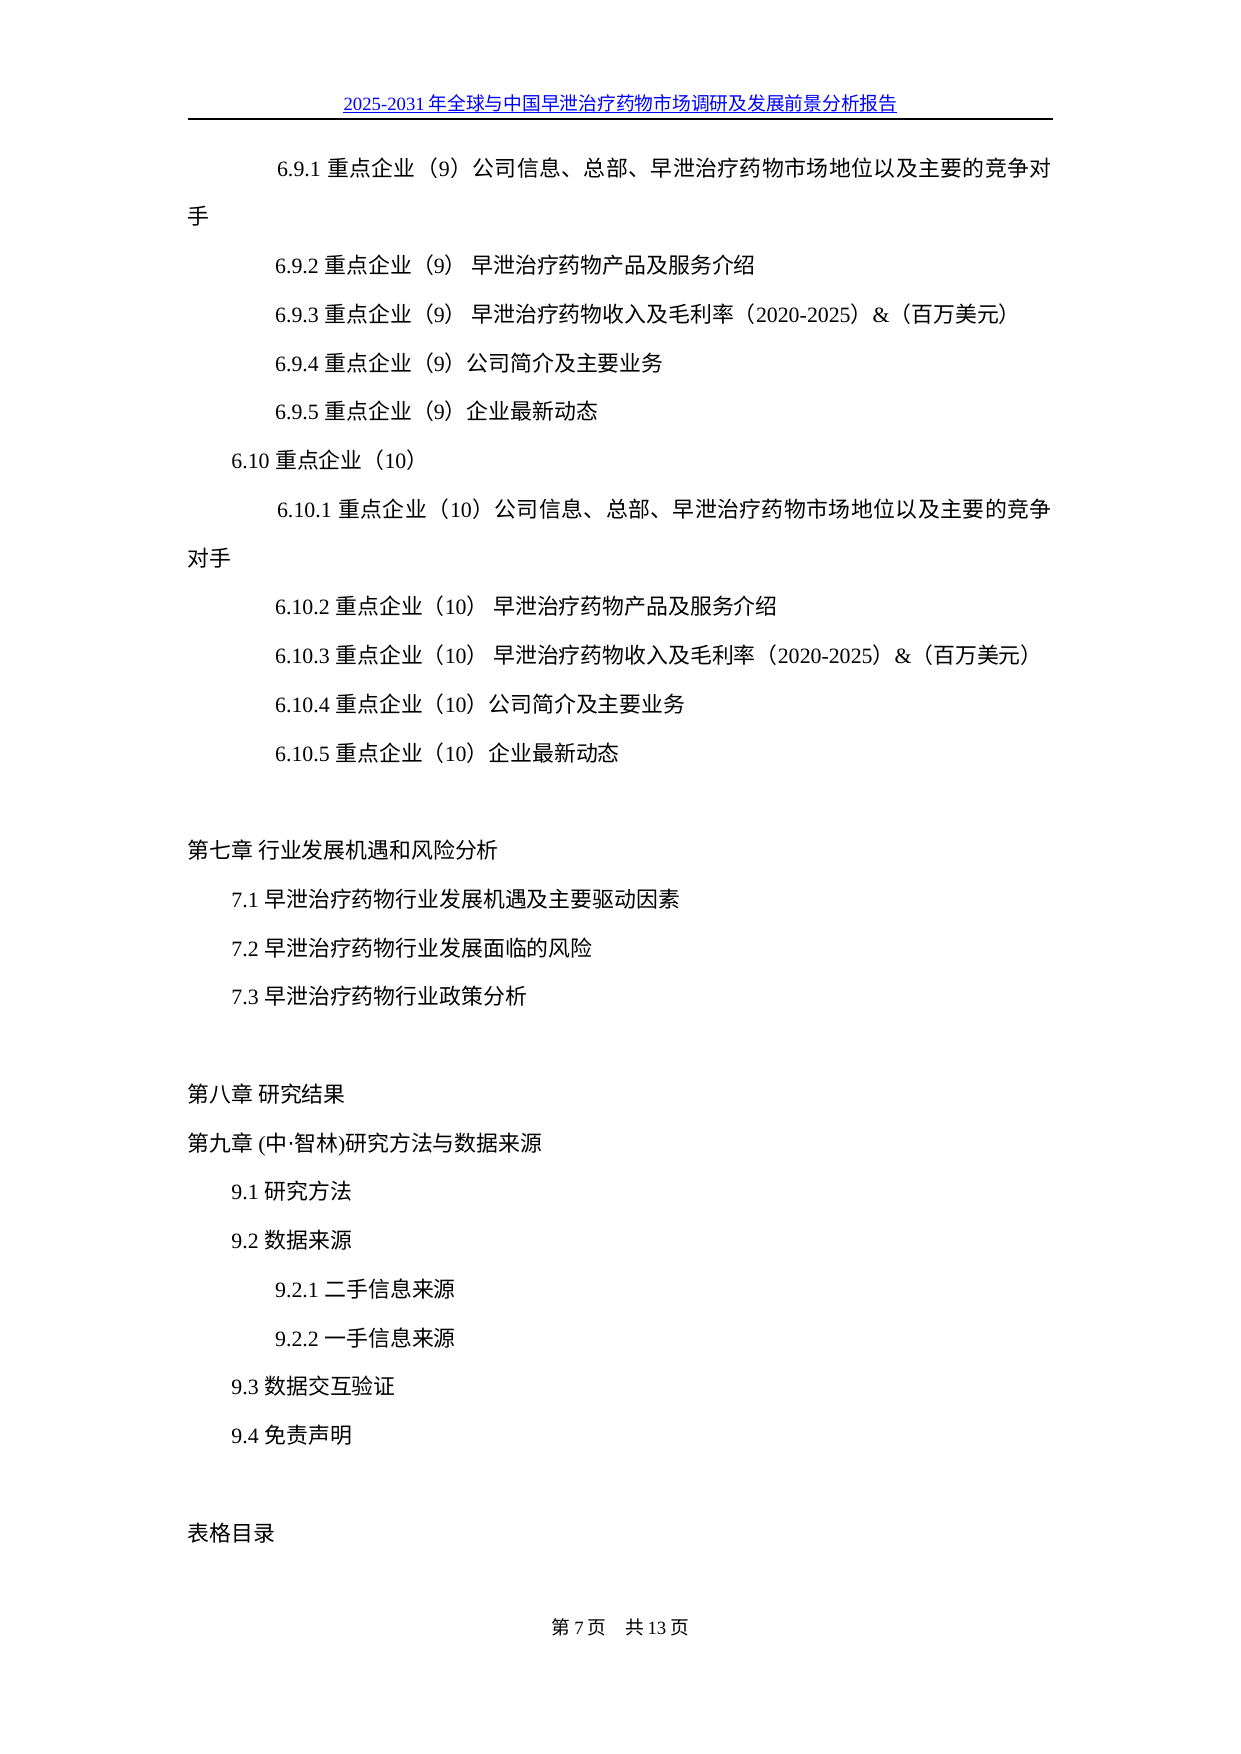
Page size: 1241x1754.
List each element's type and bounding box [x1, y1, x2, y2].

text [187, 150, 1053, 1548]
